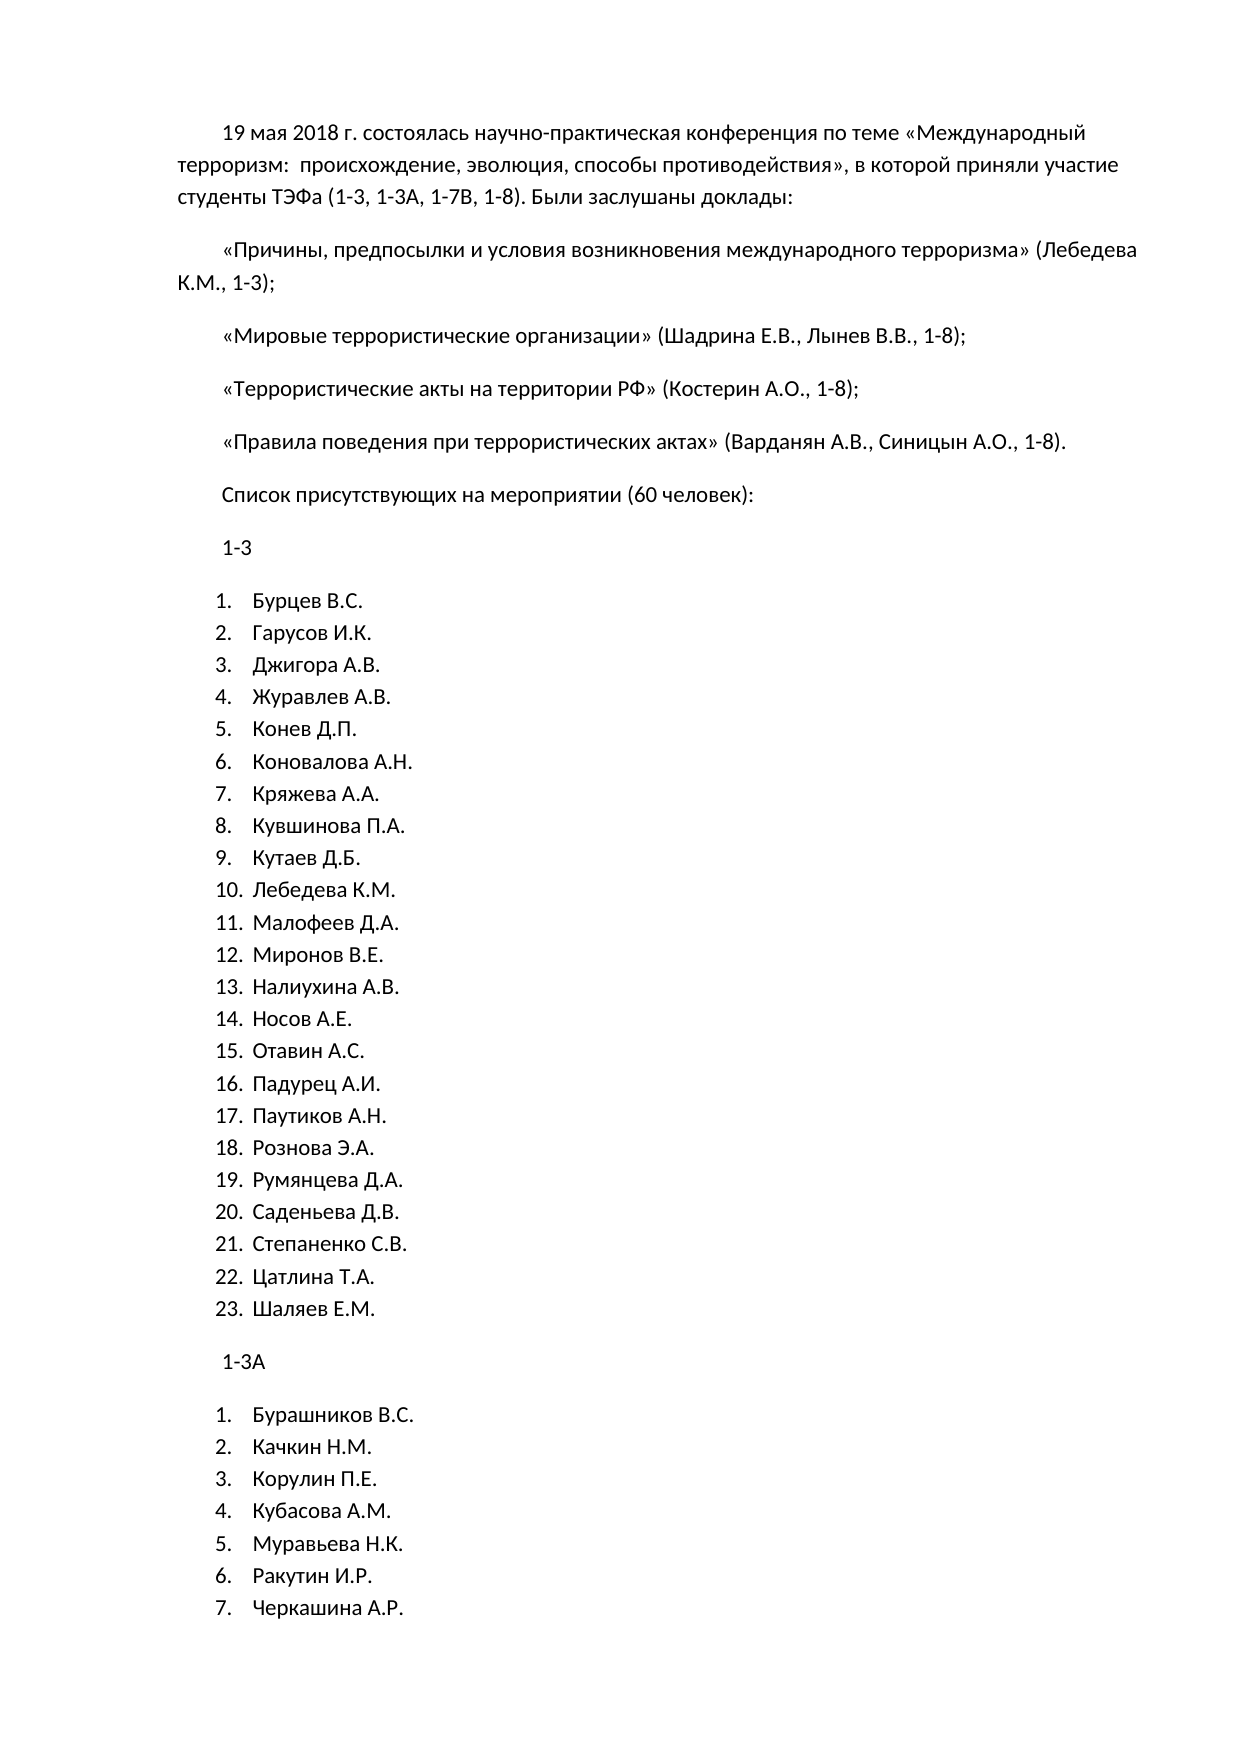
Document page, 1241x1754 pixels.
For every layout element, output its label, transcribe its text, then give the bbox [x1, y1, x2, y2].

list Кутаев Д.Б. [215, 843, 1152, 871]
text 1-3 [177, 533, 1152, 561]
list Паутиков А.Н. [215, 1101, 1152, 1129]
list Степаненко С.В. [215, 1229, 1152, 1258]
list Носов А.Е. [215, 1004, 1152, 1032]
list Падурец А.И. [215, 1069, 1152, 1097]
text «Правила поведения при террористических актах» (Варданян А.В., Синицын А.О., 1-8). [177, 427, 1152, 455]
list Бурцев В.С. [215, 586, 1152, 614]
list Муравьева Н.К. [215, 1529, 1152, 1557]
list Шаляев Е.М. [215, 1294, 1152, 1322]
text 1-3А [177, 1347, 1152, 1375]
list Кряжева А.А. [215, 779, 1152, 807]
list Рознова Э.А. [215, 1133, 1152, 1161]
list Конев Д.П. [215, 714, 1152, 743]
list Бурашников В.С. [215, 1400, 1152, 1428]
list Корулин П.Е. [215, 1464, 1152, 1492]
list Джигора А.В. [215, 650, 1152, 678]
list Качкин Н.М. [215, 1432, 1152, 1460]
text 19 мая 2018 г. состоялась научно-практическая конференция по теме «Международный терроризм: происхождение, эволюция, способы противодействия», в которой приняли участие студенты ТЭФа (1-3, 1-3А, 1-7В, 1-8). Были заслушаны доклады: [177, 118, 1152, 211]
list Коновалова А.Н. [215, 747, 1152, 775]
text «Мировые террористические организации» (Шадрина Е.В., Лынев В.В., 1-8); [177, 321, 1152, 349]
list Налиухина А.В. [215, 972, 1152, 1000]
list Отавин А.С. [215, 1036, 1152, 1064]
text «Причины, предпосылки и условия возникновения международного терроризма» (Лебедева К.М., 1-3); [177, 236, 1152, 296]
text «Террористические акты на территории РФ» (Костерин А.О., 1-8); [177, 374, 1152, 402]
list Журавлев А.В. [215, 682, 1152, 710]
list Саденьева Д.В. [215, 1197, 1152, 1225]
list Лебедева К.М. [215, 876, 1152, 903]
list Миронов В.Е. [215, 940, 1152, 968]
list Гарусов И.К. [215, 618, 1152, 646]
list Кувшинова П.А. [215, 811, 1152, 839]
text Список присутствующих на мероприятии (60 человек): [177, 480, 1152, 508]
list Черкашина А.Р. [215, 1593, 1152, 1621]
list Кубасова А.М. [215, 1497, 1152, 1524]
list Румянцева Д.А. [215, 1165, 1152, 1193]
list Малофеев Д.А. [215, 908, 1152, 936]
list Ракутин И.Р. [215, 1561, 1152, 1589]
list Цатлина Т.А. [215, 1262, 1152, 1290]
